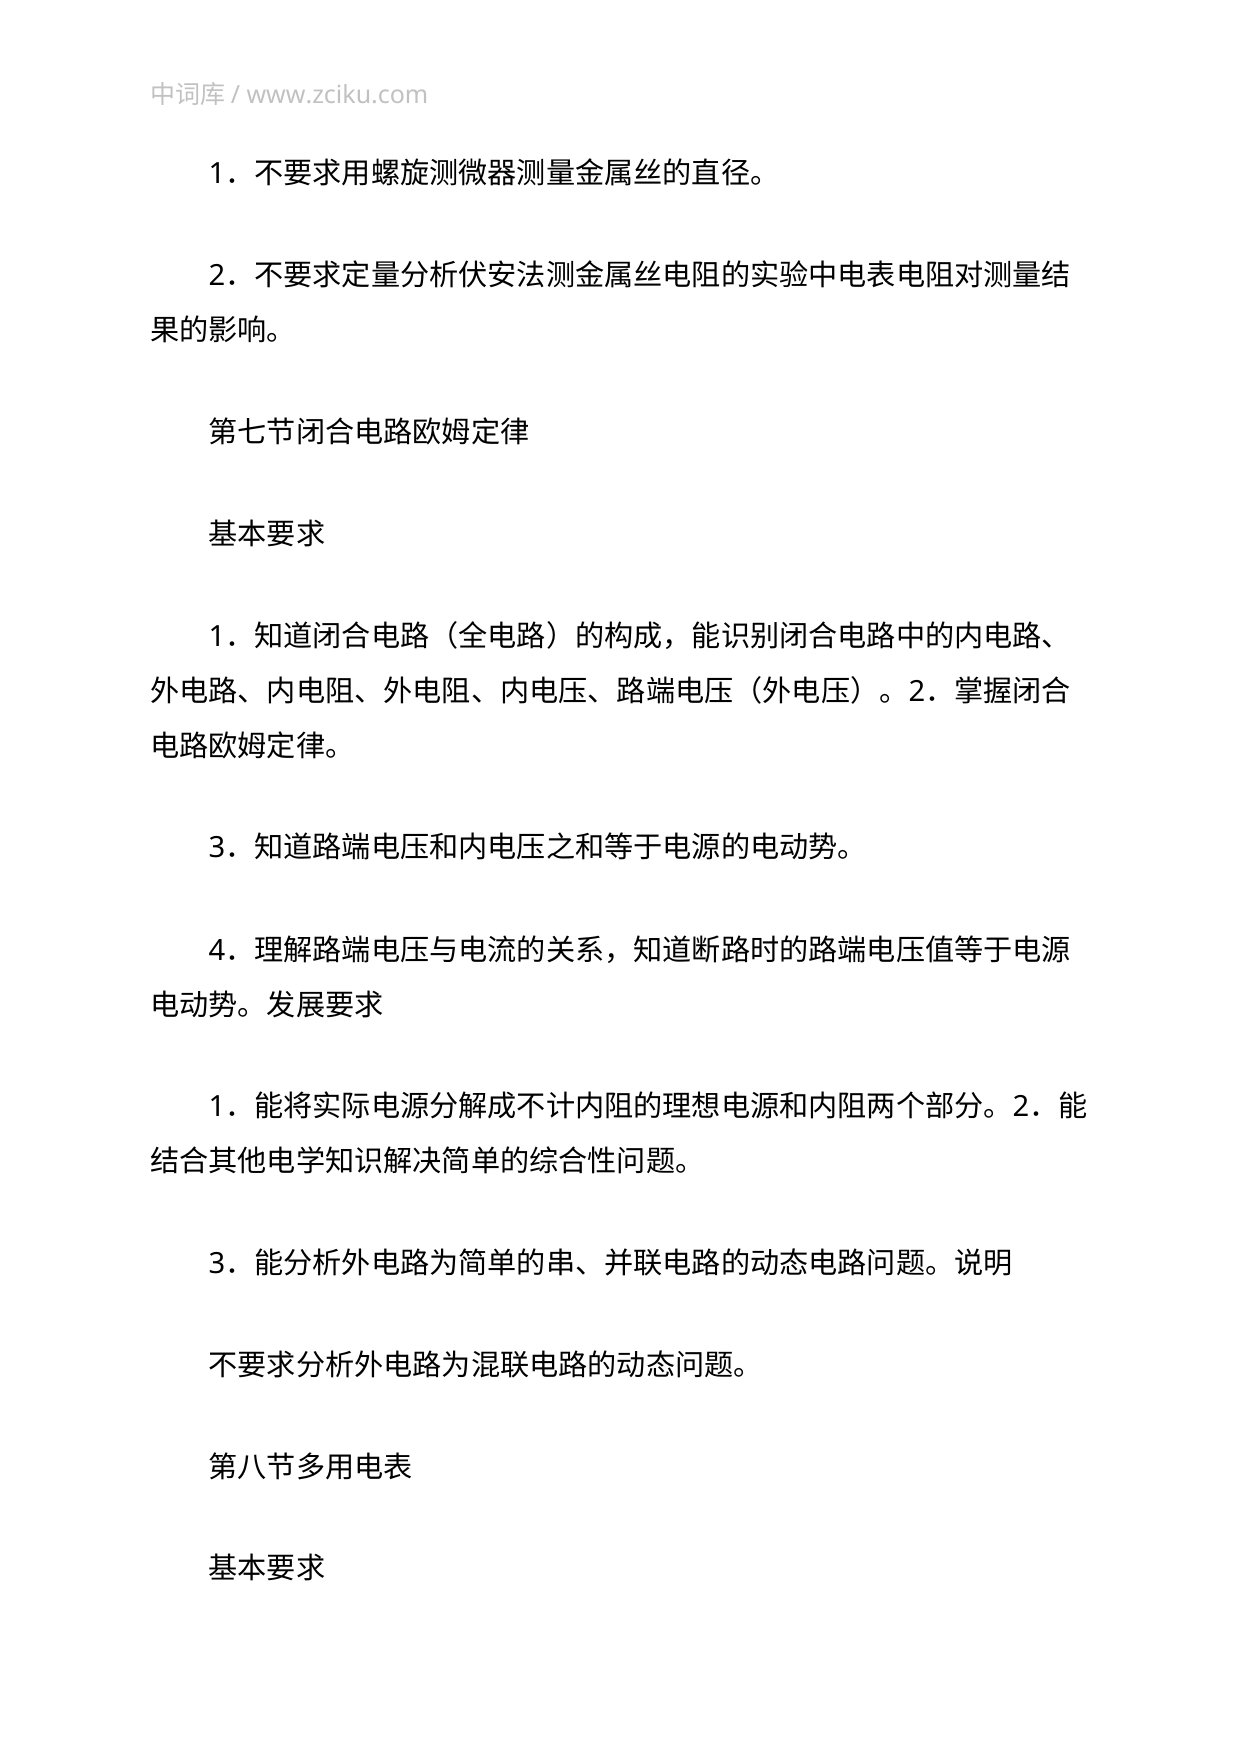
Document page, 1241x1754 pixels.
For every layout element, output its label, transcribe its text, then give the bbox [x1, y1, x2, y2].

text 1．知道闭合电路（全电路）的构成，能识别闭合电路中的内电路、外电路、内电阻、外电阻、内电压、路端电压（外电压）。2．掌握闭合电路欧姆定律。 [150, 612, 1090, 764]
text 基本要求 [150, 1545, 1090, 1587]
text 2．不要求定量分析伏安法测金属丝电阻的实验中电表电阻对测量结果的影响。 [150, 252, 1090, 349]
text 第七节闭合电路欧姆定律 [150, 409, 1090, 451]
text 1．不要求用螺旋测微器测量金属丝的直径。 [150, 150, 1090, 192]
text 1．能将实际电源分解成不计内阻的理想电源和内阻两个部分。2．能结合其他电学知识解决简单的综合性问题。 [150, 1083, 1090, 1180]
text 不要求分析外电路为混联电路的动态问题。 [150, 1342, 1090, 1384]
text 3．能分析外电路为简单的串、并联电路的动态电路问题。说明 [150, 1239, 1090, 1282]
text 基本要求 [150, 511, 1090, 553]
text 3．知道路端电压和内电压之和等于电源的电动势。 [150, 824, 1090, 866]
text 4．理解路端电压与电流的关系，知道断路时的路端电压值等于电源电动势。发展要求 [150, 926, 1090, 1023]
text 第八节多用电表 [150, 1443, 1090, 1486]
